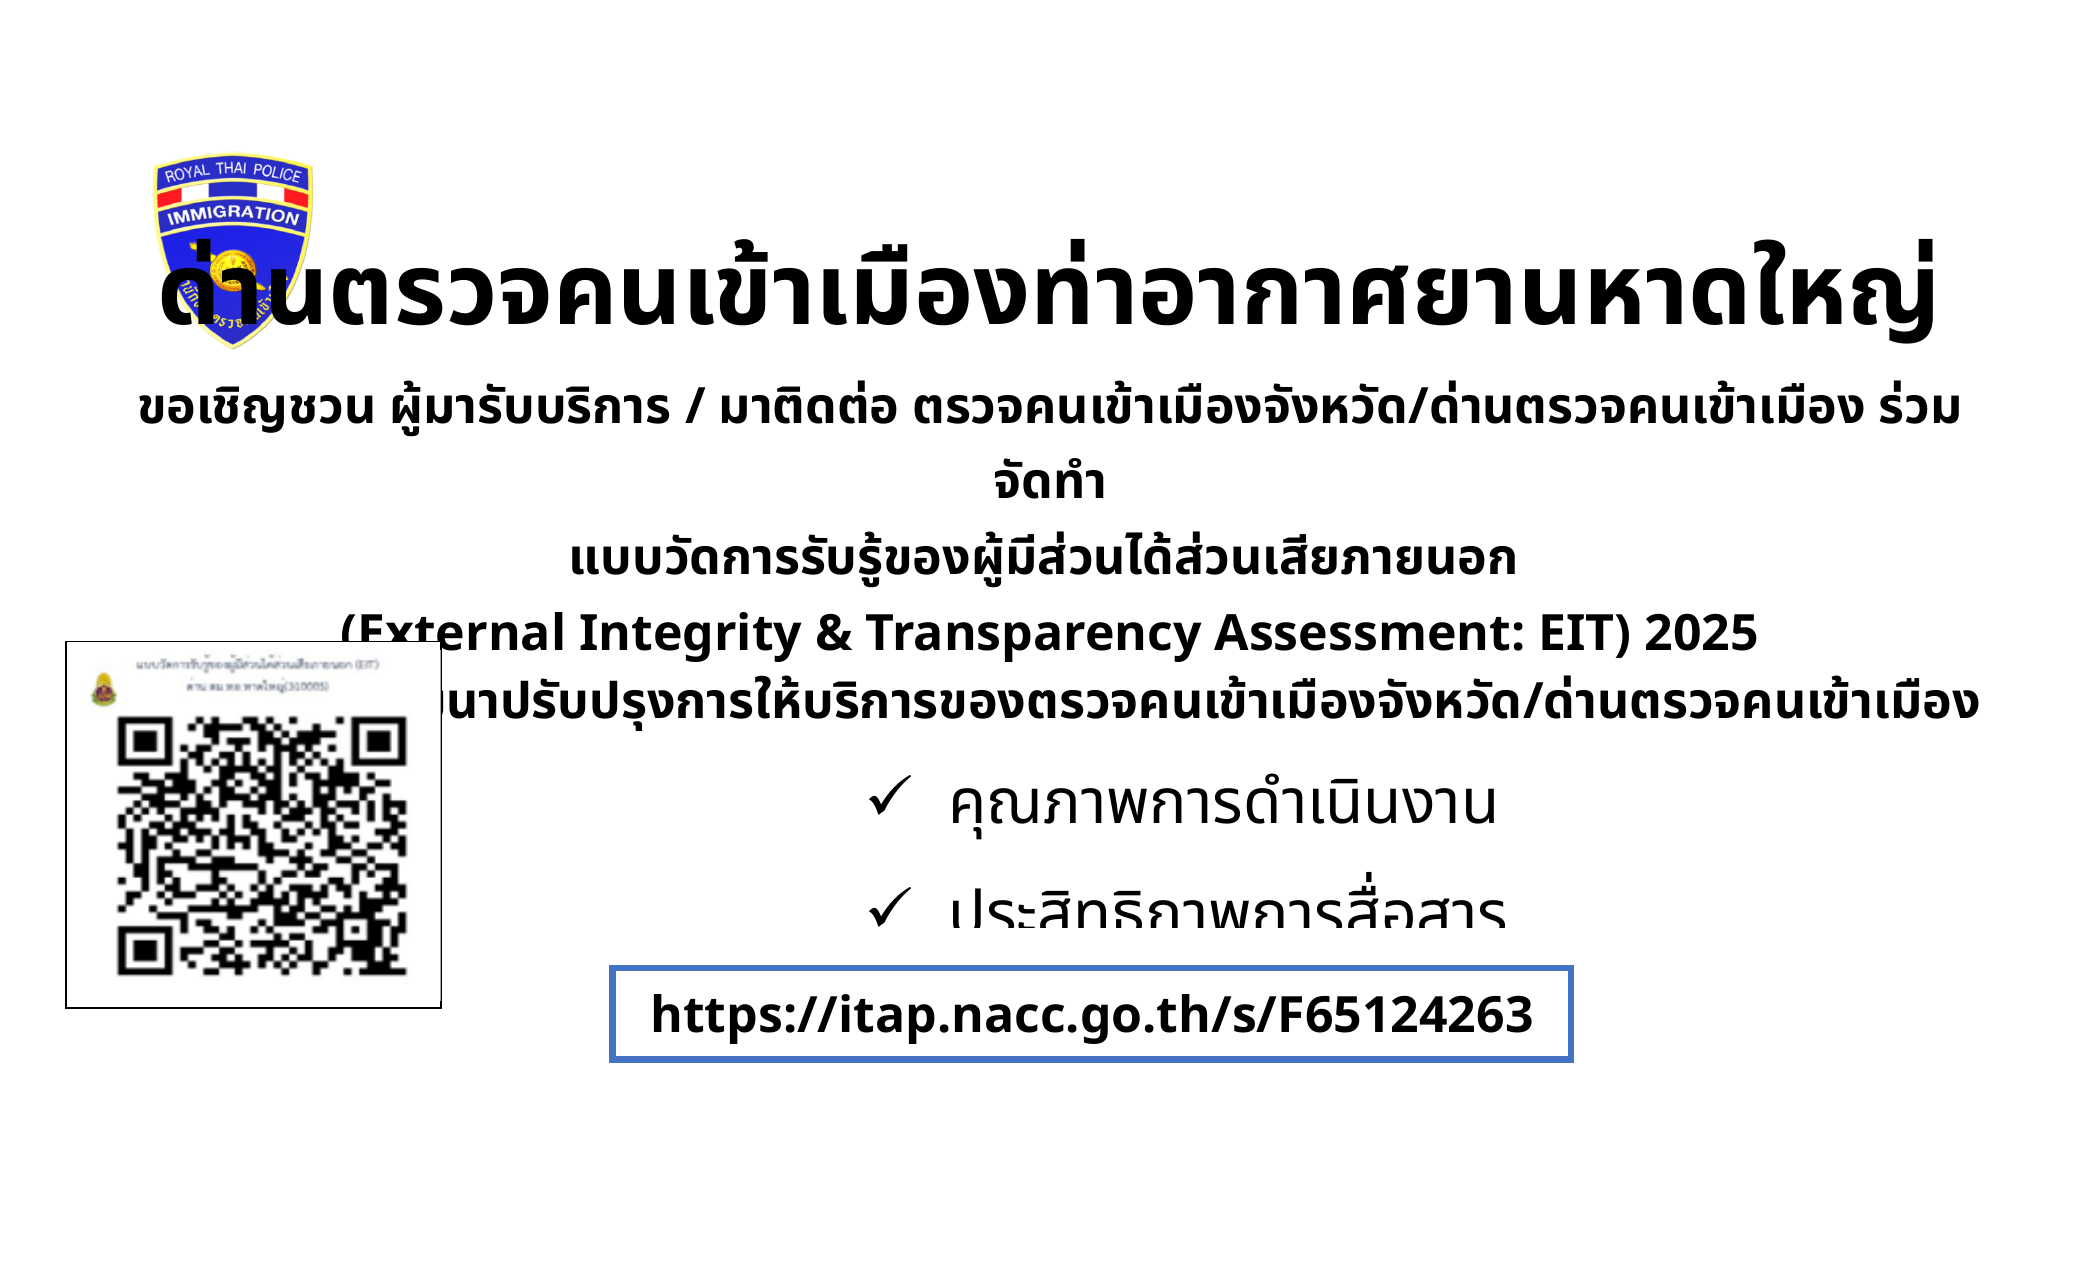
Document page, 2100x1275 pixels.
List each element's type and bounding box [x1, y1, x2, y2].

picture [150, 150, 315, 352]
